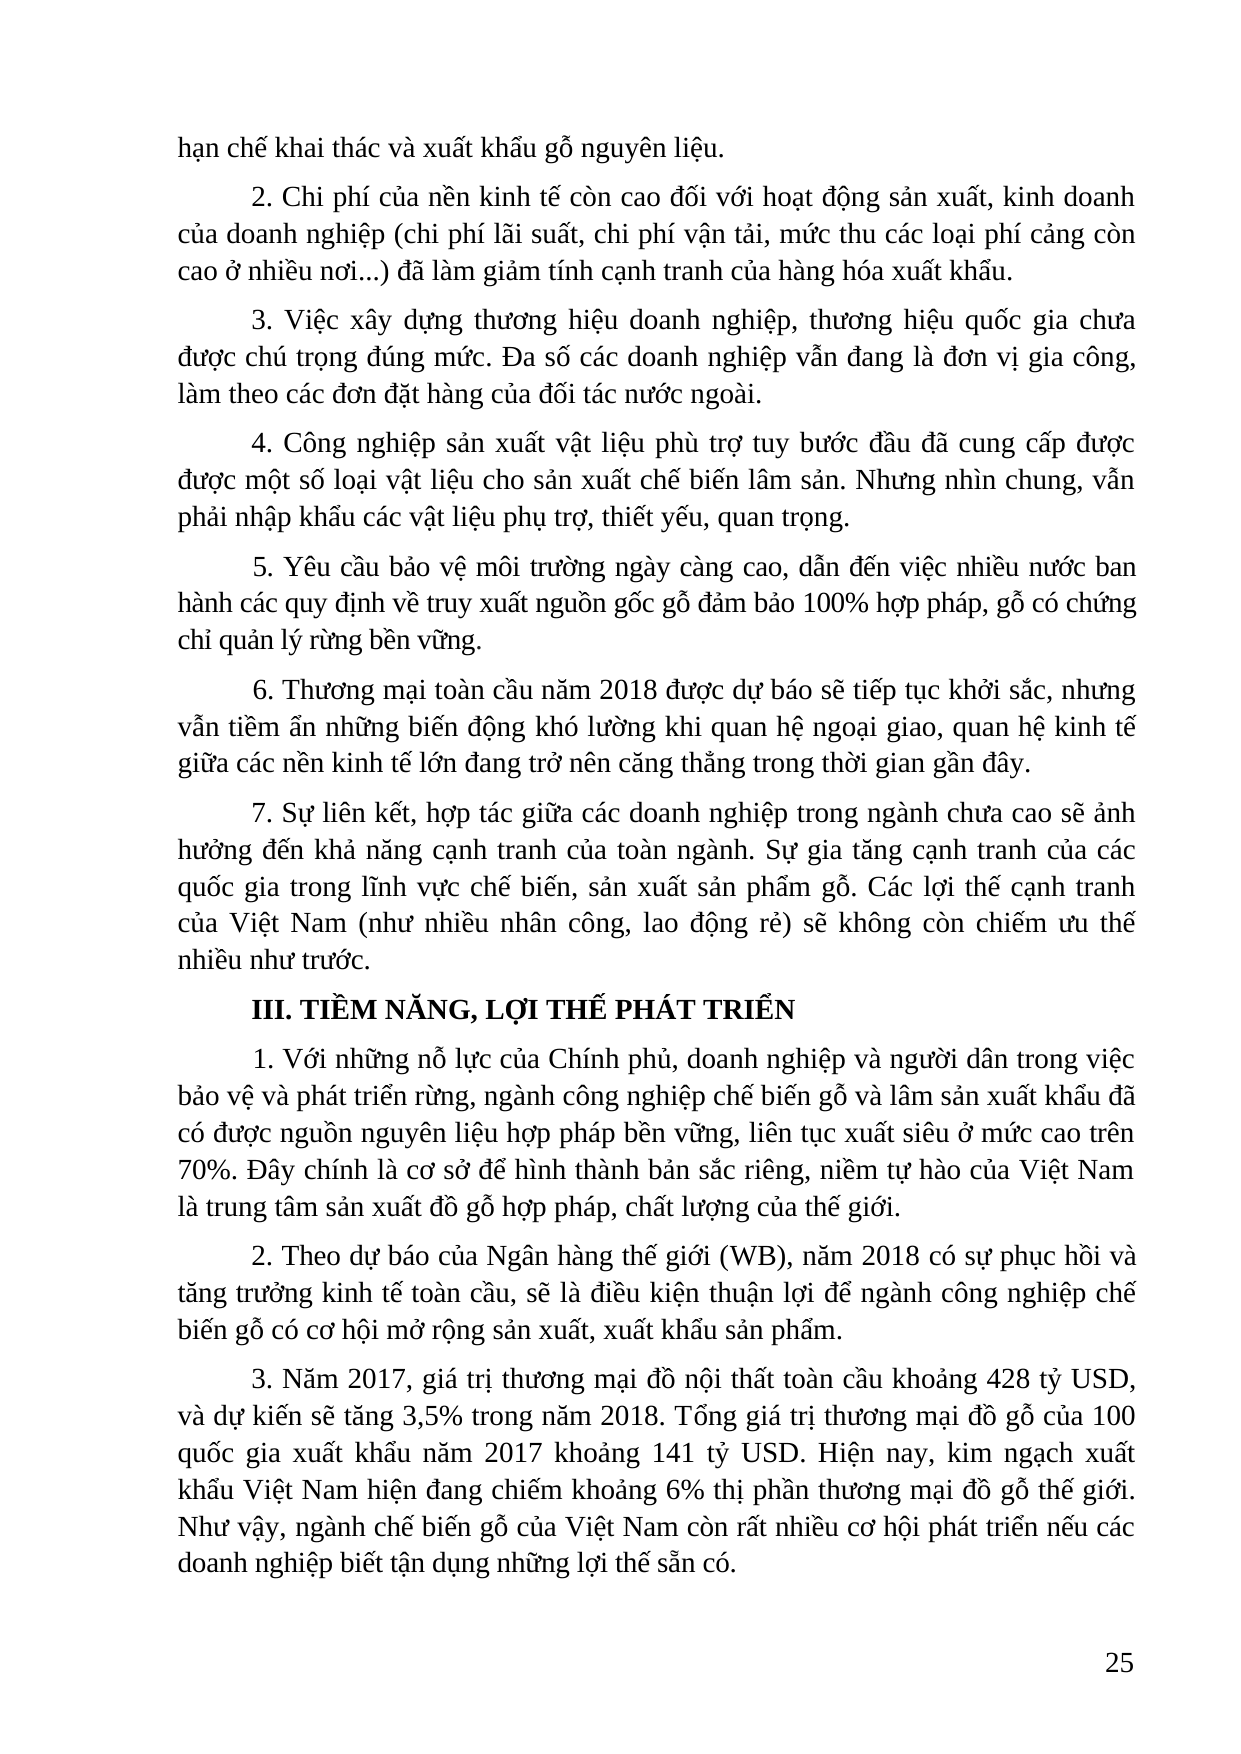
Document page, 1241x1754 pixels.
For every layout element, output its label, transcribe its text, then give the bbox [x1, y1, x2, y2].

text III. TIỀM NĂNG, LỢI THẾ PHÁT TRIỂN [177, 992, 1137, 1025]
text 7. Sự liên kết, hợp tác giữa các doanh nghiệp trong ngành chưa cao sẽ ảnh hưởng đến khả năng cạnh tranh của toàn ngành. Sự gia tăng cạnh tranh của các quốc gia trong lĩnh vực chế biến, sản xuất sản phẩm gỗ. Các lợi thế cạnh tranh của Việt Nam (như nhiều nhân công, lao động rẻ) sẽ không còn chiếm ưu thế nhiều như trước. [177, 795, 1137, 976]
text 5. Yêu cầu bảo vệ môi trường ngày càng cao, dẫn đến việc nhiều nước ban hành các quy định về truy xuất nguồn gốc gỗ đảm bảo 100% hợp pháp, gỗ có chứng chỉ quản lý rừng bền vững. [177, 549, 1137, 656]
text 3. Việc xây dựng thương hiệu doanh nghiệp, thương hiệu quốc gia chưa được chú trọng đúng mức. Đa số các doanh nghiệp vẫn đang là đơn vị gia công, làm theo các đơn đặt hàng của đối tác nước ngoài. [177, 302, 1137, 410]
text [177, 130, 1137, 163]
text 3. Năm 2017, giá trị thương mại đồ nội thất toàn cầu khoảng 428 tỷ USD, và dự kiến sẽ tăng 3,5% trong năm 2018. Tổng giá trị thương mại đồ gỗ của 100 quốc gia xuất khẩu năm 2017 khoảng 141 tỷ USD. Hiện nay, kim ngạch xuất khẩu Việt Nam hiện đang chiếm khoảng 6% thị phần thương mại đồ gỗ thế giới. Như vậy, ngành chế biến gỗ của Việt Nam còn rất nhiều cơ hội phát triển nếu các doanh nghiệp biết tận dụng những lợi thế sẵn có. [177, 1361, 1137, 1579]
text 2. Chi phí của nền kinh tế còn cao đối với hoạt động sản xuất, kinh doanh của doanh nghiệp (chi phí lãi suất, chi phí vận tải, mức thu các loại phí cảng còn cao ở nhiều nơi...) đã làm giảm tính cạnh tranh của hàng hóa xuất khẩu. [177, 179, 1137, 287]
text 2. Theo dự báo của Ngân hàng thế giới (WB), năm 2018 có sự phục hồi và tăng trưởng kinh tế toàn cầu, sẽ là điều kiện thuận lợi để ngành công nghiệp chế biến gỗ có cơ hội mở rộng sản xuất, xuất khẩu sản phẩm. [177, 1238, 1137, 1345]
text 1. Với những nỗ lực của Chính phủ, doanh nghiệp và người dân trong việc bảo vệ và phát triển rừng, ngành công nghiệp chế biến gỗ và lâm sản xuất khẩu đã có được nguồn nguyên liệu hợp pháp bền vững, liên tục xuất siêu ở mức cao trên 70%. Đây chính là cơ sở để hình thành bản sắc riêng, niềm tự hào của Việt Nam là trung tâm sản xuất đồ gỗ hợp pháp, chất lượng của thế giới. [177, 1041, 1137, 1222]
text 4. Công nghiệp sản xuất vật liệu phù trợ tuy bước đầu đã cung cấp được được một số loại vật liệu cho sản xuất chế biến lâm sản. Nhưng nhìn chung, vẫn phải nhập khẩu các vật liệu phụ trợ, thiết yếu, quan trọng. [177, 426, 1137, 533]
text 6. Thương mại toàn cầu năm 2018 được dự báo sẽ tiếp tục khởi sắc, nhưng vẫn tiềm ẩn những biến động khó lường khi quan hệ ngoại giao, quan hệ kinh tế giữa các nền kinh tế lớn đang trở nên căng thẳng trong thời gian gần đây. [177, 672, 1137, 779]
